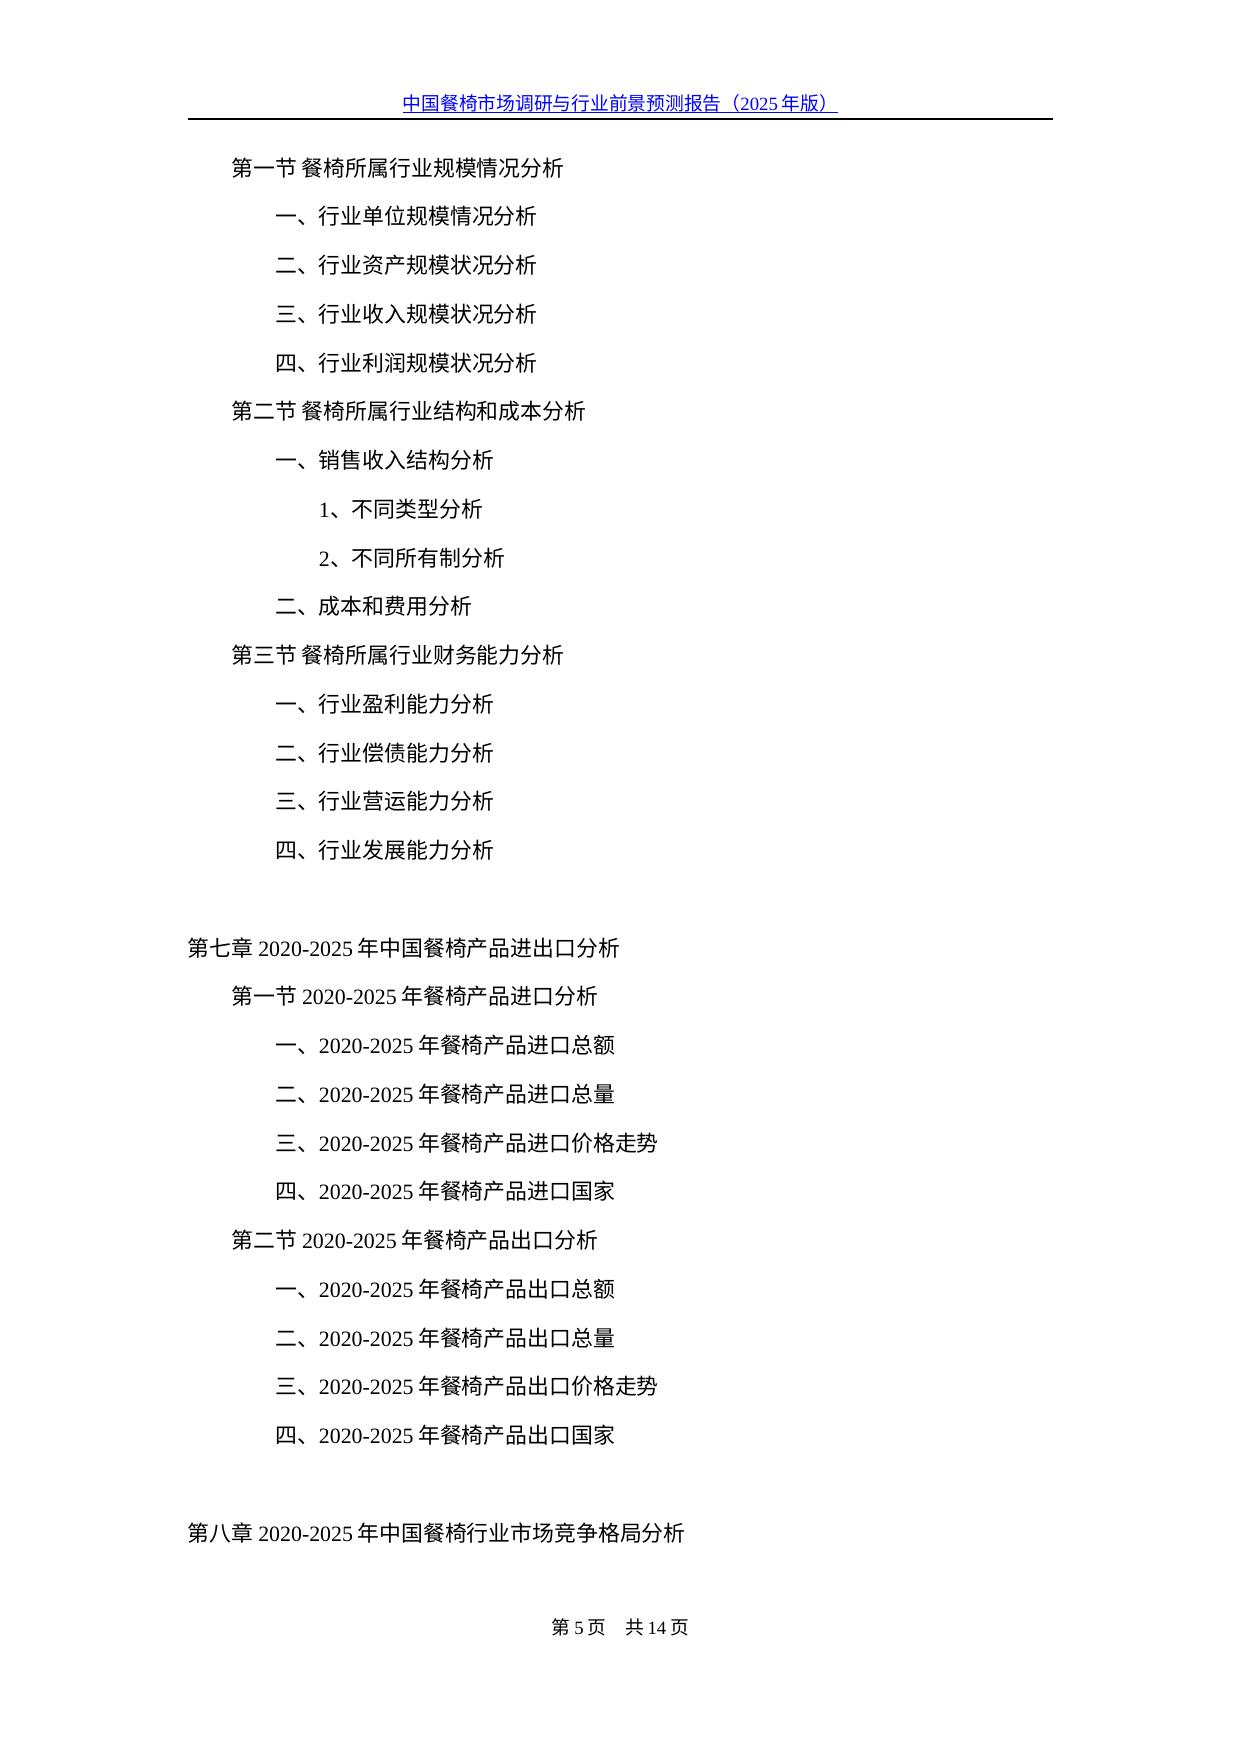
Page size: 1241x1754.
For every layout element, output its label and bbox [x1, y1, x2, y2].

text [187, 150, 1053, 1548]
